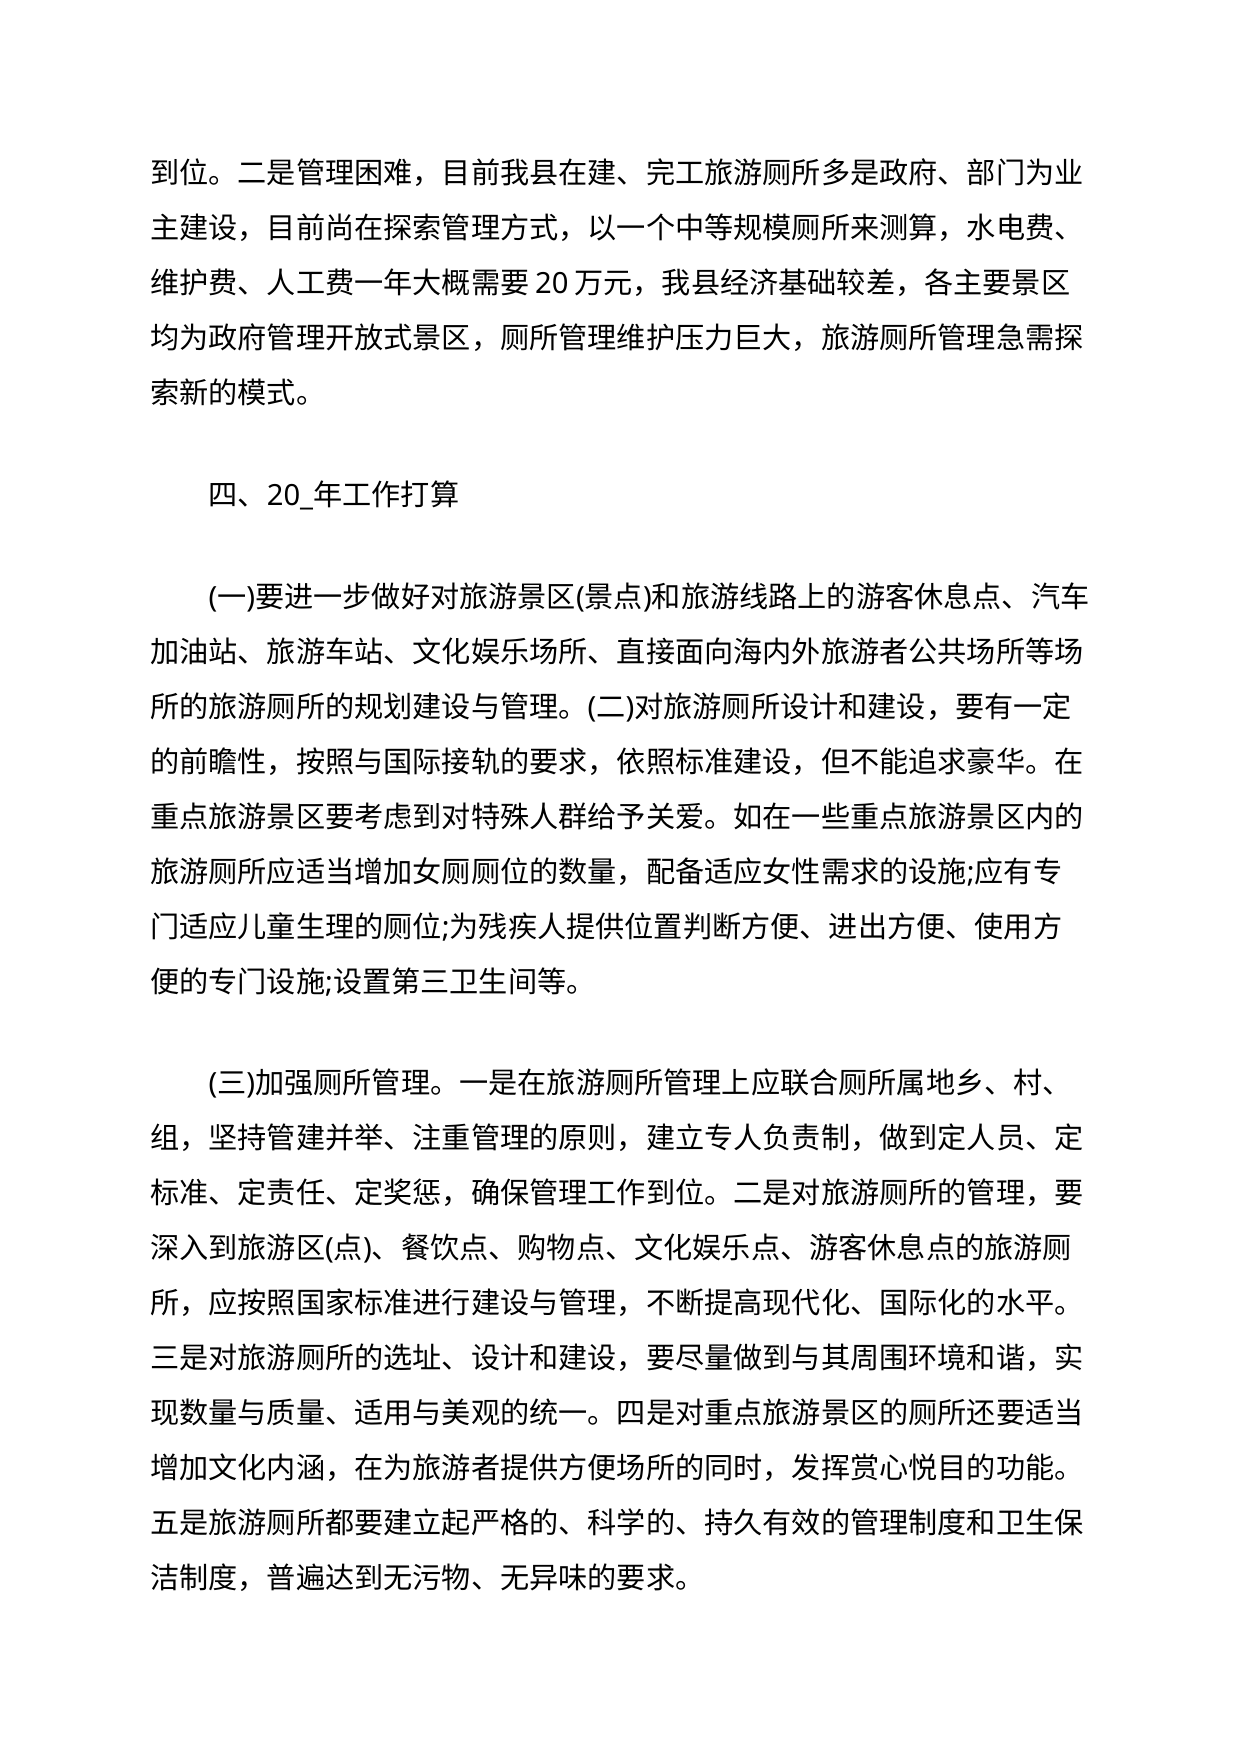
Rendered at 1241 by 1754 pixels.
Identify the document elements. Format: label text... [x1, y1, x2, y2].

text (三)加强厕所管理。一是在旅游厕所管理上应联合厕所属地乡、村、组，坚持管建并举、注重管理的原则，建立专人负责制，做到定人员、定标准、定责任、定奖惩，确保管理工作到位。二是对旅游厕所的管理，要深入到旅游区(点)、餐饮点、购物点、文化娱乐点、游客休息点的旅游厕所，应按照国家标准进行建设与管理，不断提高现代化、国际化的水平。三是对旅游厕所的选址、设计和建设，要尽量做到与其周围环境和谐，实现数量与质量、适用与美观的统一。四是对重点旅游景区的厕所还要适当增加文化内涵，在为旅游者提供方便场所的同时，发挥赏心悦目的功能。五是旅游厕所都要建立起严格的、科学的、持久有效的管理制度和卫生保洁制度，普遍达到无污物、无异味的要求。 [150, 1060, 1090, 1597]
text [150, 150, 1090, 412]
text (一)要进一步做好对旅游景区(景点)和旅游线路上的游客休息点、汽车加油站、旅游车站、文化娱乐场所、直接面向海内外旅游者公共场所等场所的旅游厕所的规划建设与管理。(二)对旅游厕所设计和建设，要有一定的前瞻性，按照与国际接轨的要求，依照标准建设，但不能追求豪华。在重点旅游景区要考虑到对特殊人群给予关爱。如在一些重点旅游景区内的旅游厕所应适当增加女厕厕位的数量，配备适应女性需求的设施;应有专门适应儿童生理的厕位;为残疾人提供位置判断方便、进出方便、使用方便的专门设施;设置第三卫生间等。 [150, 573, 1090, 1001]
text 四、20_年工作打算 [150, 471, 1090, 514]
